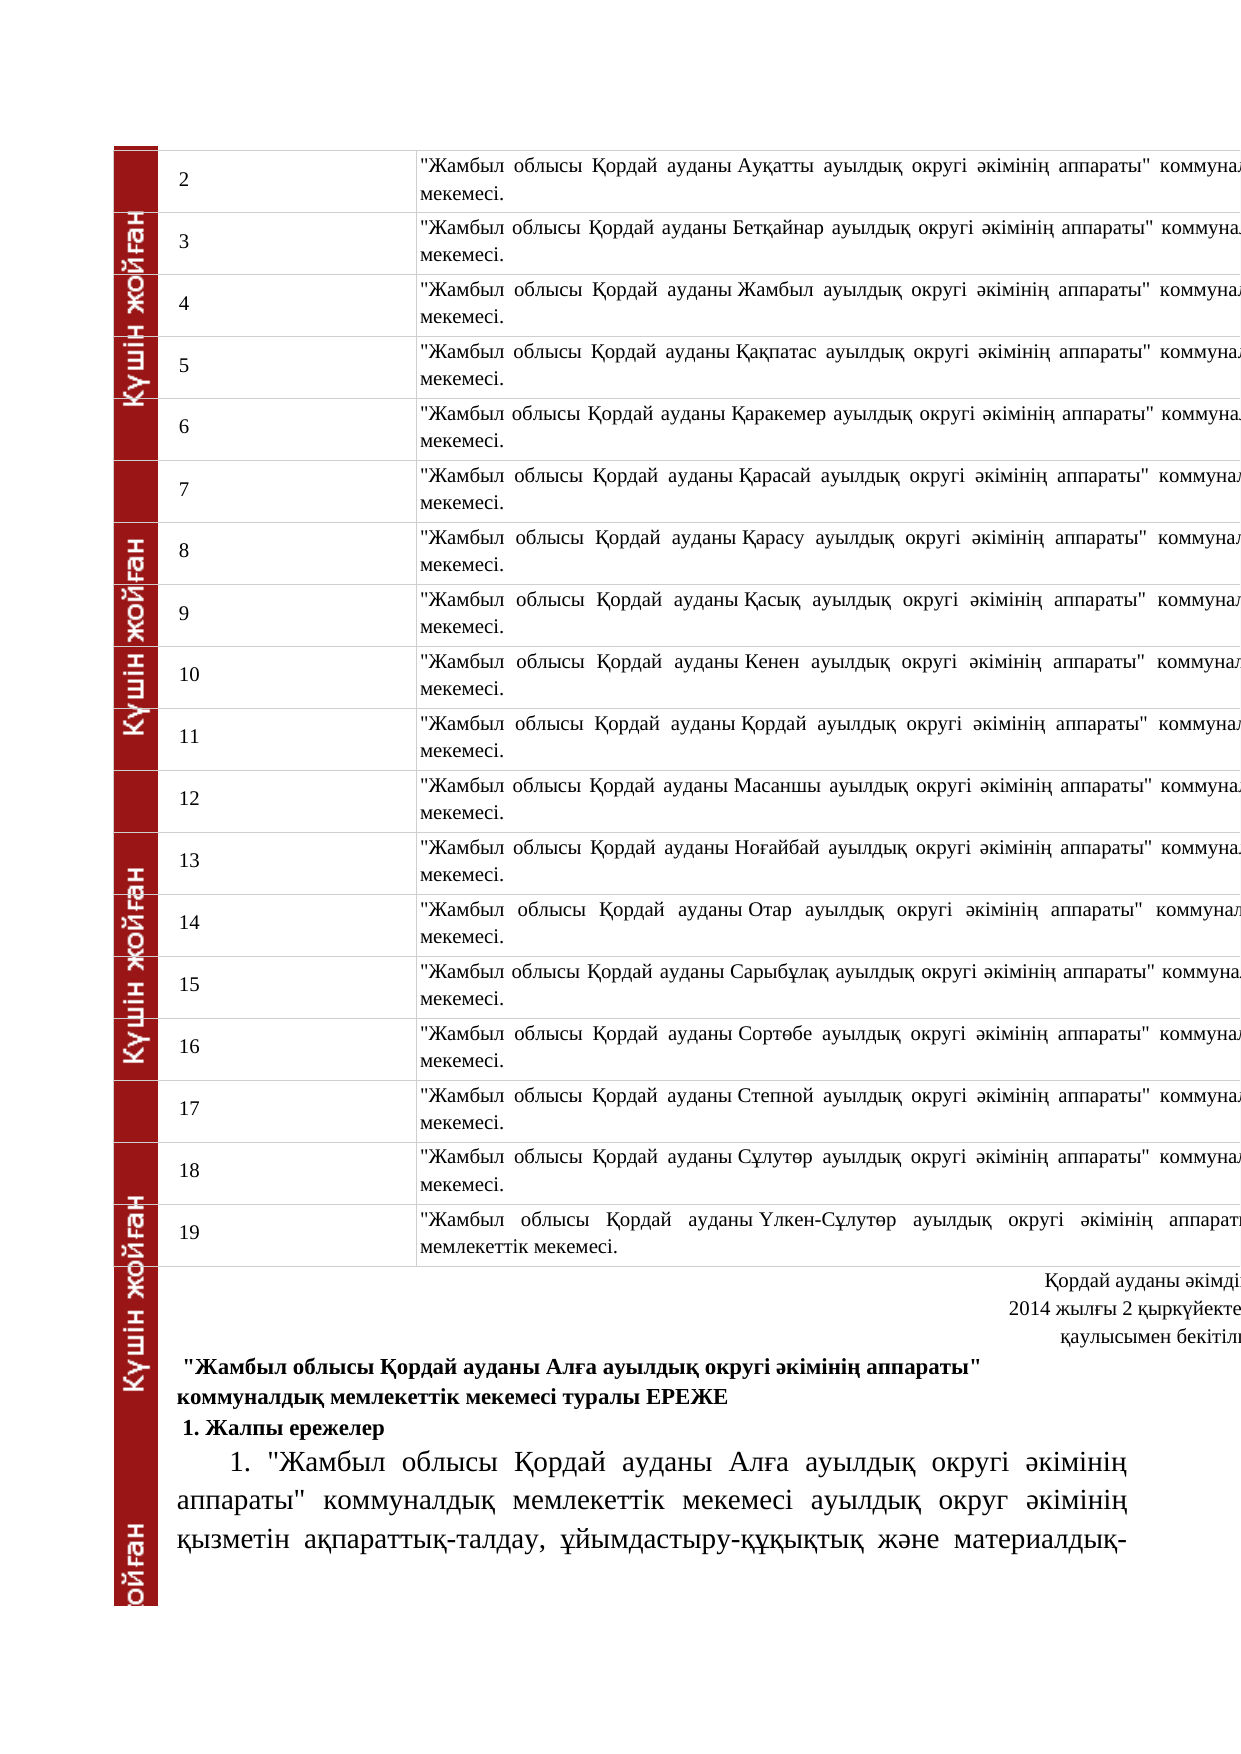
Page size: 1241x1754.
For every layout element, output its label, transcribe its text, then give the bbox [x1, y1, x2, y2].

table_cell "Жамбыл облысы Қордай ауданы Қаракемер ауылдық округі әкімінің аппараты" коммуналдық мемлекеттік мекемесі. [417, 399, 1240, 460]
table_cell 14 [114, 895, 416, 956]
table_cell 2 [114, 151, 416, 212]
table_cell "Жамбыл облысы Қордай ауданы Степной ауылдық округі әкімінің аппараты" коммуналдық мемлекеттік мекемесі. [417, 1081, 1240, 1142]
table_cell 10 [114, 647, 416, 708]
table_header [113, 1267, 923, 1353]
table_cell "Жамбыл облысы Қордай ауданы Қордай ауылдық округі әкімінің аппараты" коммуналдық мемлекеттік мекемесі. [417, 709, 1240, 770]
table_cell 15 [114, 957, 416, 1018]
table_cell "Жамбыл облысы Қордай ауданы Кенен ауылдық округі әкімінің аппараты" коммуналдық мемлекеттік мекемесі. [417, 647, 1240, 708]
picture [114, 1554, 158, 1606]
table_cell 17 [114, 1081, 416, 1142]
table_cell "Жамбыл облысы Қордай ауданы Масаншы ауылдық округі әкімінің аппараты" коммуналдық мемлекеттік мекемесі. [417, 771, 1240, 832]
table_cell "Жамбыл облысы Қордай ауданы Бетқайнар ауылдық округі әкімінің аппараты" коммуналдық мемлекеттік мекемесі. [417, 213, 1240, 274]
table_header Қордай ауданы әкімдігінің 2014 жылғы 2 қыркүйектегі № 477 қаулысымен бекітілген [924, 1267, 1240, 1353]
picture [114, 146, 158, 150]
table_cell "Жамбыл облысы Қордай ауданы Отар ауылдық округі әкімінің аппараты" коммуналдық мемлекеттік мекемесі. [417, 895, 1240, 956]
table_cell 4 [114, 275, 416, 336]
table_cell "Жамбыл облысы Қордай ауданы Ноғайбай ауылдық округі әкімінің аппараты" коммуналдық мемлекеттік мекемесі. [417, 833, 1240, 894]
table_cell "Жамбыл облысы Қордай ауданы Ауқатты ауылдық округі әкімінің аппараты" коммуналдық мемлекеттік мекемесі. [417, 151, 1240, 212]
text "Жамбыл облысы Қордай ауданы Алға ауылдық округі әкімінің аппараты" коммуналдық мемлекеттік мекемесі туралы ЕРЕЖЕ [112, 1353, 1128, 1410]
table_cell "Жамбыл облысы Қордай ауданы Қасық ауылдық округі әкімінің аппараты" коммуналдық мемлекеттік мекемесі. [417, 585, 1240, 646]
table_cell "Жамбыл облысы Қордай ауданы Жамбыл ауылдық округі әкімінің аппараты" коммуналдық мемлекеттік мекемесі. [417, 275, 1240, 336]
table_cell 16 [114, 1019, 416, 1080]
text 1. Жалпы ережелер [112, 1413, 1128, 1440]
table_cell 6 [114, 399, 416, 460]
table_cell 18 [114, 1143, 416, 1204]
table_cell "Жамбыл облысы Қордай ауданы Қарасу ауылдық округі әкімінің аппараты" коммуналдық мемлекеттік мекемесі. [417, 523, 1240, 584]
table_cell 11 [114, 709, 416, 770]
table_cell "Жамбыл облысы Қордай ауданы Үлкен-Сұлутөр ауылдық округі әкімінің аппараты" коммуналдық мемлекеттік мекемесі. [417, 1205, 1240, 1266]
table_cell 9 [114, 585, 416, 646]
table_cell "Жамбыл облысы Қордай ауданы Қарасай ауылдық округі әкімінің аппараты" коммуналдық мемлекеттік мекемесі. [417, 461, 1240, 522]
table_cell 13 [114, 833, 416, 894]
table_cell 7 [114, 461, 416, 522]
table_cell "Жамбыл облысы Қордай ауданы Сортөбе ауылдық округі әкімінің аппараты" коммуналдық мемлекеттік мекемесі. [417, 1019, 1240, 1080]
table_cell 5 [114, 337, 416, 398]
picture [114, 1440, 158, 1444]
table_cell 3 [114, 213, 416, 274]
table_cell 8 [114, 523, 416, 584]
table_cell "Жамбыл облысы Қордай ауданы Сұлутөр ауылдық округі әкімінің аппараты" коммуналдық мемлекеттік мекемесі. [417, 1143, 1240, 1204]
table_cell "Жамбыл облысы Қордай ауданы Сарыбұлақ ауылдық округі әкімінің аппараты" коммуналдық мемлекеттік мекемесі. [417, 957, 1240, 1018]
table_cell "Жамбыл облысы Қордай ауданы Қақпатас ауылдық округі әкімінің аппараты" коммуналдық мемлекеттік мекемесі. [417, 337, 1240, 398]
table_cell 12 [114, 771, 416, 832]
table_cell 19 [114, 1205, 416, 1266]
